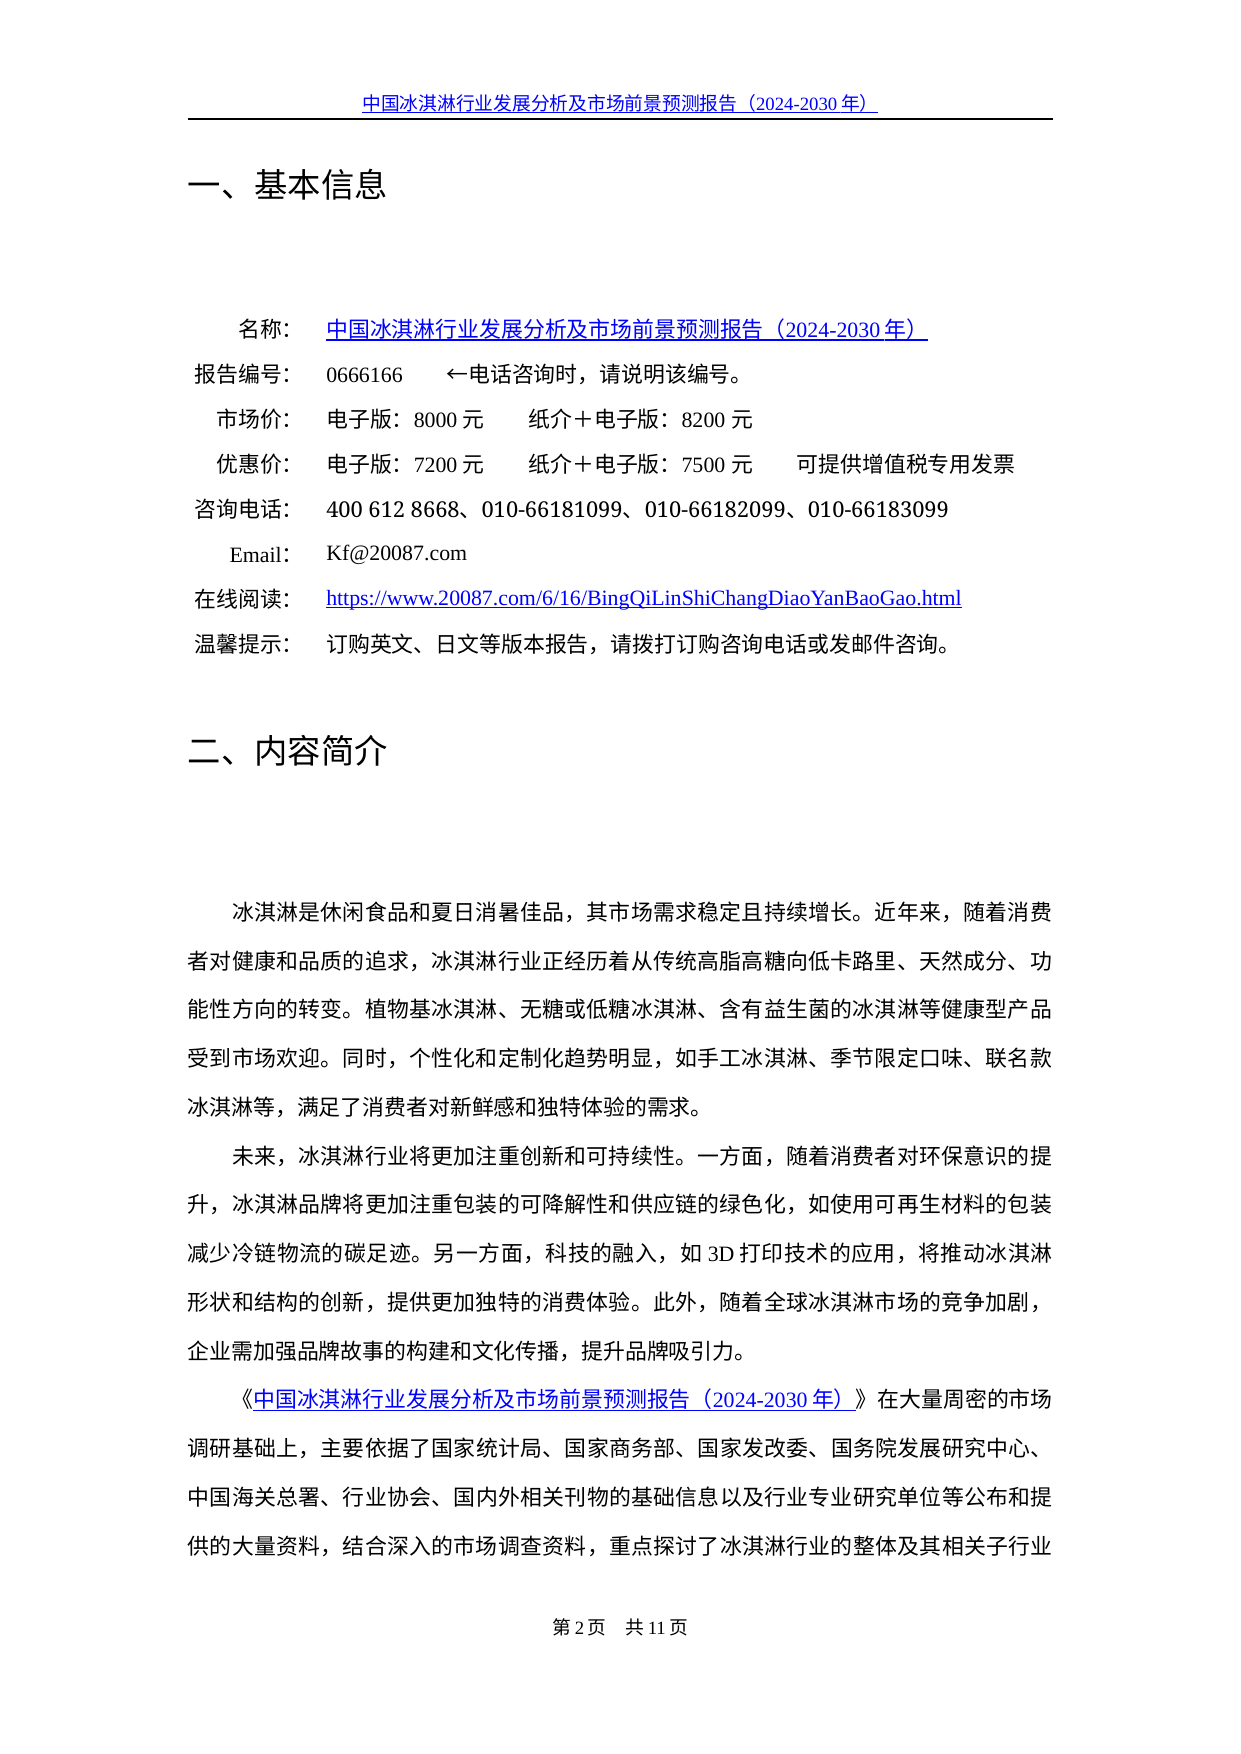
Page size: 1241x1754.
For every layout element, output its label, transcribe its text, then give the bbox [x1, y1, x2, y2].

table_cell 电子版：8000 元 纸介＋电子版：8200 元 [315, 402, 1073, 447]
table_header 名称： [167, 312, 315, 357]
title 二、内容简介 [187, 717, 1053, 782]
table_cell Kf@20087.com [315, 537, 1073, 582]
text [187, 894, 1053, 1561]
table_header 中国冰淇淋行业发展分析及市场前景预测报告（2024-2030年） [315, 312, 1073, 357]
table_cell 报告编号： [167, 357, 315, 402]
table_cell 咨询电话： [167, 492, 315, 537]
table_cell 优惠价： [167, 447, 315, 492]
table_cell 400 612 8668、010-66181099、010-66182099、010-66183099 [315, 492, 1073, 537]
table_cell Email： [167, 537, 315, 582]
table_cell 0666166 ←电话咨询时，请说明该编号。 [315, 357, 1073, 402]
table_cell [315, 582, 1073, 627]
table_cell 订购英文、日文等版本报告，请拨打订购咨询电话或发邮件咨询。 [315, 627, 1073, 672]
title 一、基本信息 [187, 150, 1053, 215]
table_cell 在线阅读： [167, 582, 315, 627]
table_cell 电子版：7200 元 纸介＋电子版：7500 元 可提供增值税专用发票 [315, 447, 1073, 492]
table_cell 市场价： [167, 402, 315, 447]
table_cell 温馨提示： [167, 627, 315, 672]
